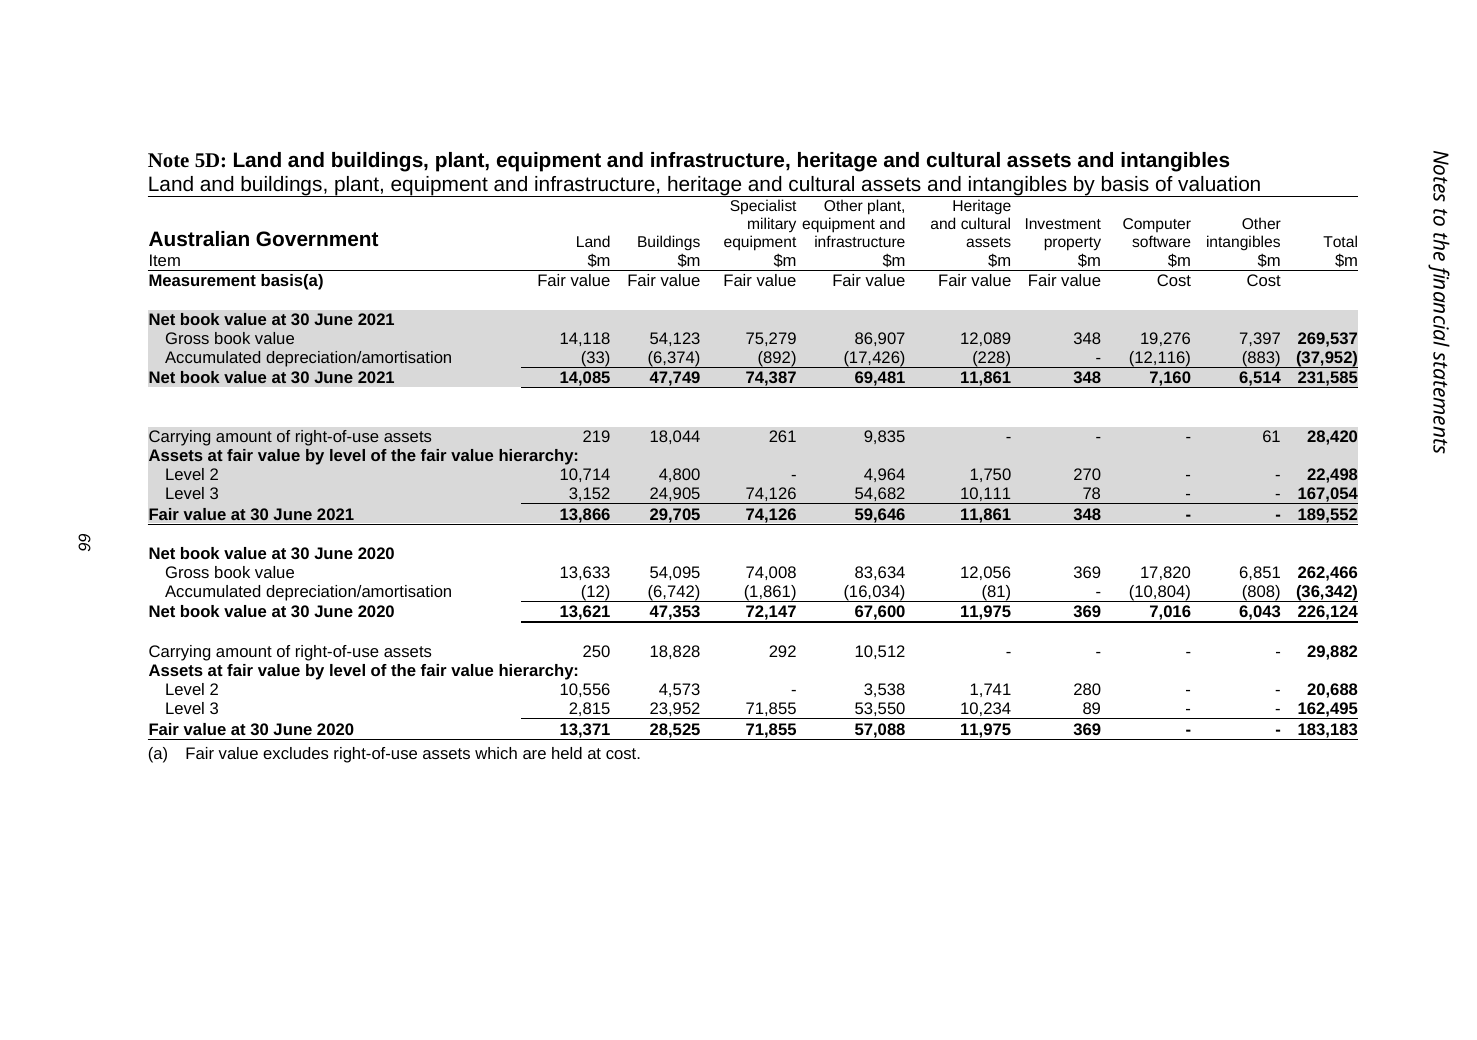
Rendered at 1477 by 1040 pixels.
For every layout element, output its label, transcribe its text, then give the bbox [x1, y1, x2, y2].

list Fair value excludes right-of-use assets which are held at cost. [148, 744, 1358, 763]
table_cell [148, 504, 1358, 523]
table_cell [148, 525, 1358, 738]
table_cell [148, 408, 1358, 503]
subtitle Land and buildings, plant, equipment and infrastructure, heritage and cultural assets and intangibles by basis of valuation [148, 172, 1358, 196]
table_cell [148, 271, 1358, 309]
subtitle Land and buildings, plant, equipment and infrastructure, heritage and cultural assets and intangibles [148, 148, 1358, 172]
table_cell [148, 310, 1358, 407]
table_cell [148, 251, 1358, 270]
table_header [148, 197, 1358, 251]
